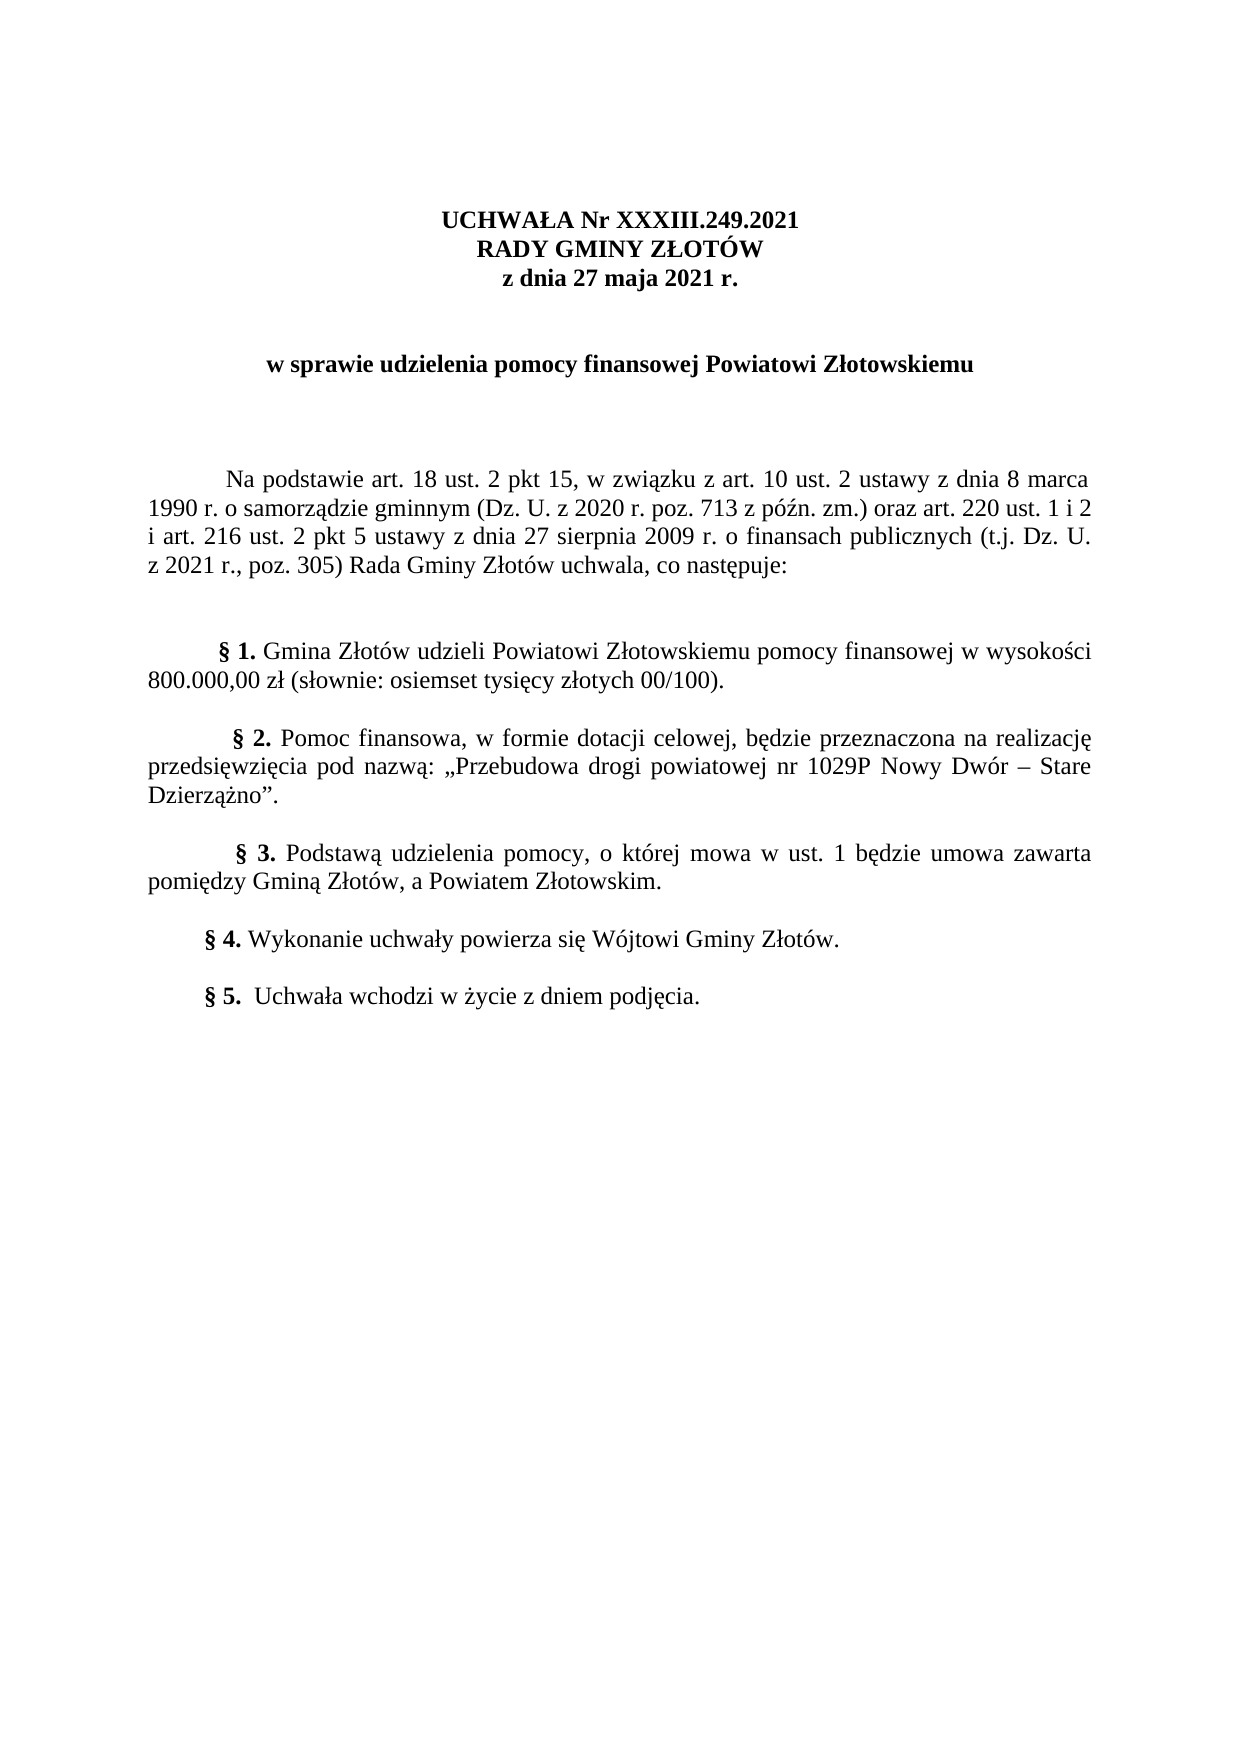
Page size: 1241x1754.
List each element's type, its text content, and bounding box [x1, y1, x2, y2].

text Na podstawie art. 18 ust. 2 pkt 15, w związku z art. 10 ust. 2 ustawy z dnia 8 marca 1990 r. o samorządzie gminnym (Dz. U. z 2020 r. poz. 713 z późn. zm.) oraz art. 220 ust. 1 i 2 i art. 216 ust. 2 pkt 5 ustawy z dnia 27 sierpnia 2009 r. o finansach publicznych (t.j. Dz. U. z 2021 r., poz. 305) Rada Gminy Złotów uchwala, co następuje: [148, 464, 1093, 579]
text § 5. Uchwała wchodzi w życie z dniem podjęcia. [148, 981, 1093, 1010]
text § 1. Gmina Złotów udzieli Powiatowi Złotowskiemu pomocy finansowej w wysokości 800.000,00 zł (słownie: osiemset tysięcy złotych 00/100). [148, 636, 1093, 694]
text § 3. Podstawą udzielenia pomocy, o której mowa w ust. 1 będzie umowa zawarta pomiędzy Gminą Złotów, a Powiatem Złotowskim. [148, 838, 1093, 895]
text RADY GMINY ZŁOTÓW [148, 234, 1093, 263]
text UCHWAŁA Nr XXXIII.249.2021 [148, 205, 1093, 234]
text z dnia 27 maja 2021 r. [148, 263, 1093, 291]
text § 4. Wykonanie uchwały powierza się Wójtowi Gminy Złotów. [148, 924, 1093, 953]
text § 2. Pomoc finansowa, w formie dotacji celowej, będzie przeznaczona na realizację przedsięwzięcia pod nazwą: „Przebudowa drogi powiatowej nr 1029P Nowy Dwór – Stare Dzierzążno”. [148, 723, 1093, 809]
text w sprawie udzielenia pomocy finansowej Powiatowi Złotowskiemu [148, 349, 1093, 378]
